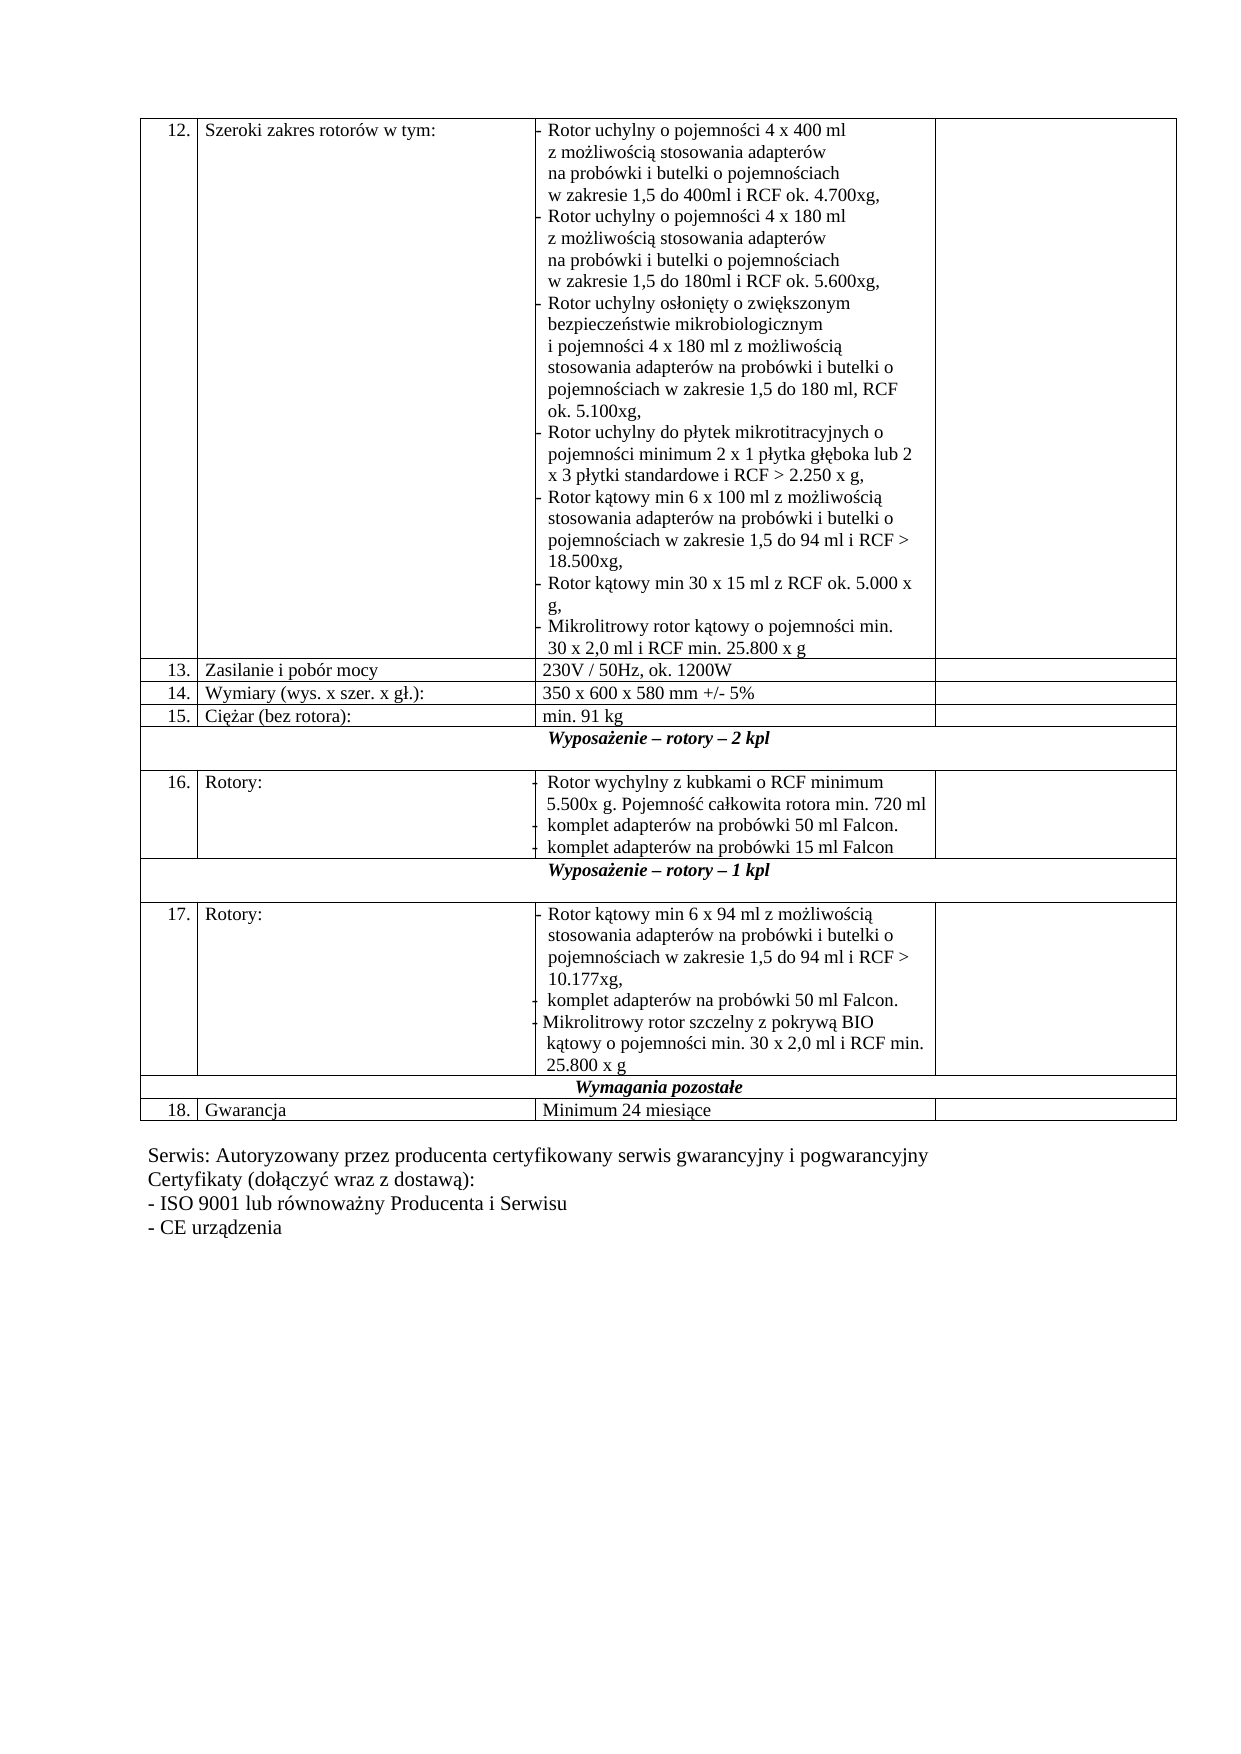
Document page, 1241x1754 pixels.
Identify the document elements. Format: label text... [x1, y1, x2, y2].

table_header Rotor uchylny o pojemności 4 x 400 ml z możliwością stosowania adapterów na probówki i butelki o pojemnościach w zakresie 1,5 do 400ml i RCF ok. 4.700xg, Rotor uchylny o pojemności 4 x 180 ml z możliwością stosowania adapterów na probówki i butelki o pojemnościach w zakresie 1,5 do 180ml i RCF ok. 5.600xg, Rotor uchylny osłonięty o zwiększonym bezpieczeństwie mikrobiologicznym i pojemności 4 x 180 ml z możliwością stosowania adapterów na probówki i butelki o pojemnościach w zakresie 1,5 do 180 ml, RCF ok. 5.100xg, Rotor uchylny do płytek mikrotitracyjnych o pojemności minimum 2 x 1 płytka głęboka lub 2 x 3 płytki standardowe i RCF > 2.250 x g, Rotor kątowy min 6 x 100 ml z możliwością stosowania adapterów na probówki i butelki o pojemnościach w zakresie 1,5 do 94 ml i RCF > 18.500xg, Rotor kątowy min 30 x 15 ml z RCF ok. 5.000 x g, Mikrolitrowy rotor kątowy o pojemności min. 30 x 2,0 ml i RCF min. 25.800 x g [536, 119, 935, 658]
text - CE urządzenia [148, 1215, 1169, 1239]
table_cell Gwarancja [198, 1099, 535, 1120]
table_header Szeroki zakres rotorów w tym: [198, 119, 535, 658]
table_cell Rotory: [198, 903, 535, 1075]
table_cell Wymagania pozostałe [141, 1076, 1176, 1098]
text Serwis: Autoryzowany przez producenta certyfikowany serwis gwarancyjny i pogwarancyjny [148, 1143, 1169, 1167]
table_cell [936, 903, 1176, 1075]
table_cell 15. [141, 705, 197, 726]
text Certyfikaty (dołączyć wraz z dostawą): [148, 1167, 1169, 1191]
table_cell 230V / 50Hz, ok. 1200W [536, 659, 935, 681]
table_cell Zasilanie i pobór mocy [198, 659, 535, 681]
table_cell 16. [141, 771, 197, 857]
text - ISO 9001 lub równoważny Producenta i Serwisu [148, 1191, 1169, 1215]
table_cell Rotor kątowy min 6 x 94 ml z możliwością stosowania adapterów na probówki i butelki o pojemnościach w zakresie 1,5 do 94 ml i RCF > 10.177xg, - komplet adapterów na probówki 50 ml Falcon. - Mikrolitrowy rotor szczelny z pokrywą BIO kątowy o pojemności min. 30 x 2,0 ml i RCF min. 25.800 x g [536, 903, 935, 1075]
table_cell 13. [141, 659, 197, 681]
table_header [936, 119, 1176, 658]
table_cell Wyposażenie – rotory – 1 kpl [141, 859, 1176, 902]
table_cell 14. [141, 682, 197, 703]
table_cell [936, 659, 1176, 681]
table_cell [936, 682, 1176, 703]
table_cell Wymiary (wys. x szer. x gł.): [198, 682, 535, 703]
table_cell Minimum 24 miesiące [536, 1099, 935, 1120]
table_cell min. 91 kg [536, 705, 935, 726]
table_cell Wyposażenie – rotory – 2 kpl [141, 727, 1176, 770]
table_cell [936, 1099, 1176, 1120]
table_cell 17. [141, 903, 197, 1075]
table_cell [936, 705, 1176, 726]
table_cell Rotory: [198, 771, 535, 857]
table_cell - Rotor wychylny z kubkami o RCF minimum 5.500x g. Pojemność całkowita rotora min. 720 ml - komplet adapterów na probówki 50 ml Falcon. - komplet adapterów na probówki 15 ml Falcon [536, 771, 935, 857]
table_cell Ciężar (bez rotora): [198, 705, 535, 726]
table_header 12. [141, 119, 197, 658]
table_cell 18. [141, 1099, 197, 1120]
table_cell [936, 771, 1176, 857]
table_cell 350 x 600 x 580 mm +/- 5% [536, 682, 935, 703]
